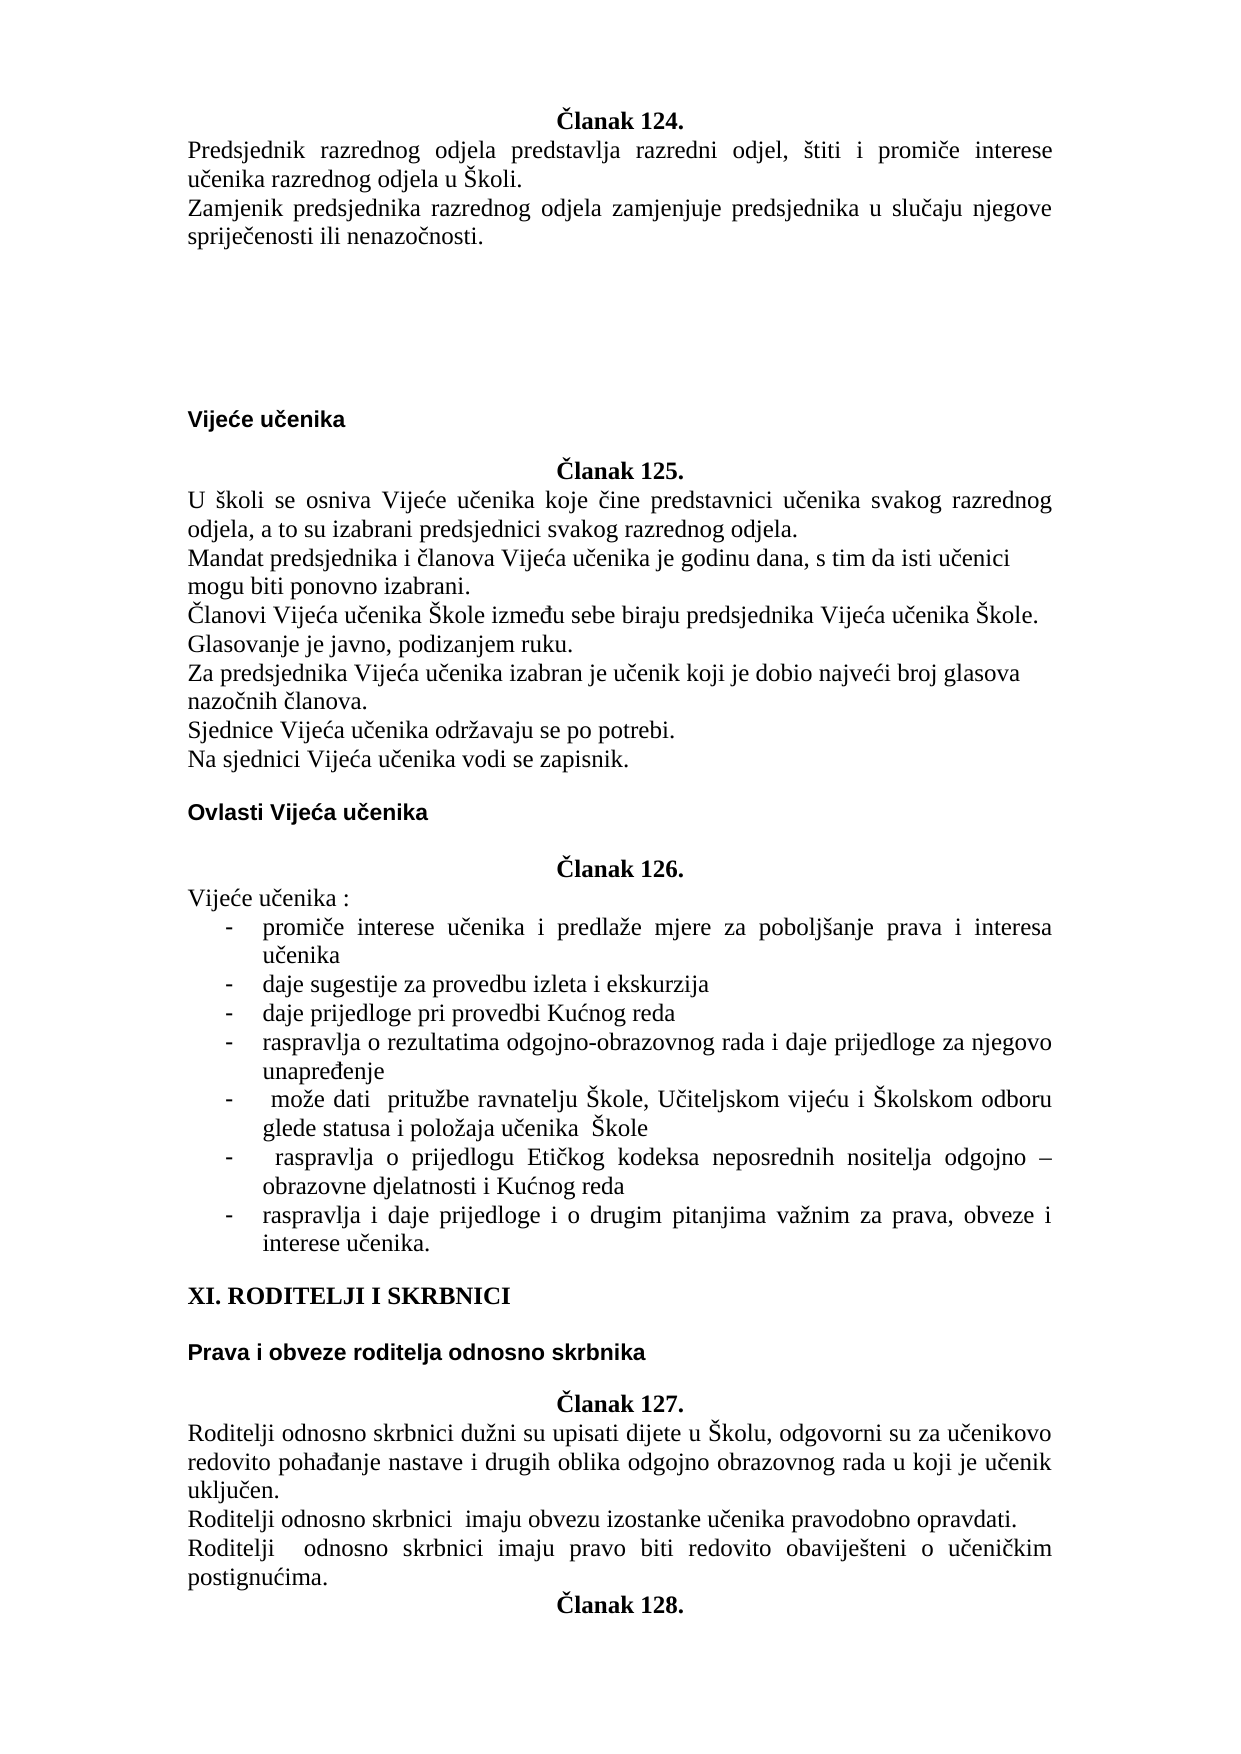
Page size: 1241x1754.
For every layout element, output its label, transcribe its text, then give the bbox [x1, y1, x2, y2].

text U školi se osniva Vijeće učenika koje čine predstavnici učenika svakog razrednog odjela, a to su izabrani predsjednici svakog razrednog odjela. [187, 485, 1053, 543]
list daje sugestije za provedbu izleta i ekskurzija [225, 969, 1053, 998]
text Za predsjednika Vijeća učenika izabran je učenik koji je dobio najveći broj glasova nazočnih članova. [187, 658, 1053, 715]
text Na sjednici Vijeća učenika vodi se zapisnik. [187, 744, 1053, 773]
text mogu biti ponovno izabrani. [187, 571, 1053, 600]
text Prava i obveze roditelja odnosno skrbnika [187, 1339, 1053, 1365]
text Članak 126. [187, 854, 1053, 883]
text Roditelji odnosno skrbnici imaju pravo biti redovito obaviješteni o učeničkim postignućima. [187, 1533, 1053, 1591]
list raspravlja o prijedlogu Etičkog kodeksa neposrednih nositelja odgojno –obrazovne djelatnosti i Kućnog reda [225, 1142, 1053, 1200]
text Članak 124. [187, 106, 1053, 135]
text Zamjenik predsjednika razrednog odjela zamjenjuje predsjednika u slučaju njegove spriječenosti ili nenazočnosti. [187, 193, 1053, 250]
list daje prijedloge pri provedbi Kućnog reda [225, 998, 1053, 1027]
text Članak 128. [187, 1591, 1053, 1619]
text Sjednice Vijeća učenika održavaju se po potrebi. [187, 715, 1053, 744]
text Članak 125. [187, 456, 1053, 485]
text Vijeće učenika [187, 406, 1053, 432]
list promiče interese učenika i predlaže mjere za poboljšanje prava i interesa učenika [225, 912, 1053, 969]
list može dati pritužbe ravnatelju Škole, Učiteljskom vijeću i Školskom odboru glede statusa i položaja učenika Škole [225, 1084, 1053, 1142]
text Roditelji odnosno skrbnici imaju obvezu izostanke učenika pravodobno opravdati. [187, 1504, 1053, 1533]
text Roditelji odnosno skrbnici dužni su upisati dijete u Školu, odgovorni su za učenikovo redovito pohađanje nastave i drugih oblika odgojno obrazovnog rada u koji je učenik uključen. [187, 1418, 1053, 1504]
text Glasovanje je javno, podizanjem ruku. [187, 629, 1053, 658]
text Mandat predsjednika i članova Vijeća učenika je godinu dana, s tim da isti učenici [187, 543, 1053, 571]
list raspravlja i daje prijedloge i o drugim pitanjima važnim za prava, obveze i interese učenika. [225, 1200, 1053, 1257]
text Predsjednik razrednog odjela predstavlja razredni odjel, štiti i promiče interese učenika razrednog odjela u Školi. [187, 135, 1053, 193]
text Vijeće učenika : [187, 883, 1053, 912]
text XI. RODITELJI I SKRBNICI [187, 1281, 1053, 1310]
list raspravlja o rezultatima odgojno-obrazovnog rada i daje prijedloge za njegovo unapređenje [225, 1027, 1053, 1084]
text Članak 127. [187, 1389, 1053, 1418]
text Ovlasti Vijeća učenika [187, 799, 1053, 825]
text Članovi Vijeća učenika Škole između sebe biraju predsjednika Vijeća učenika Škole. [187, 600, 1053, 629]
